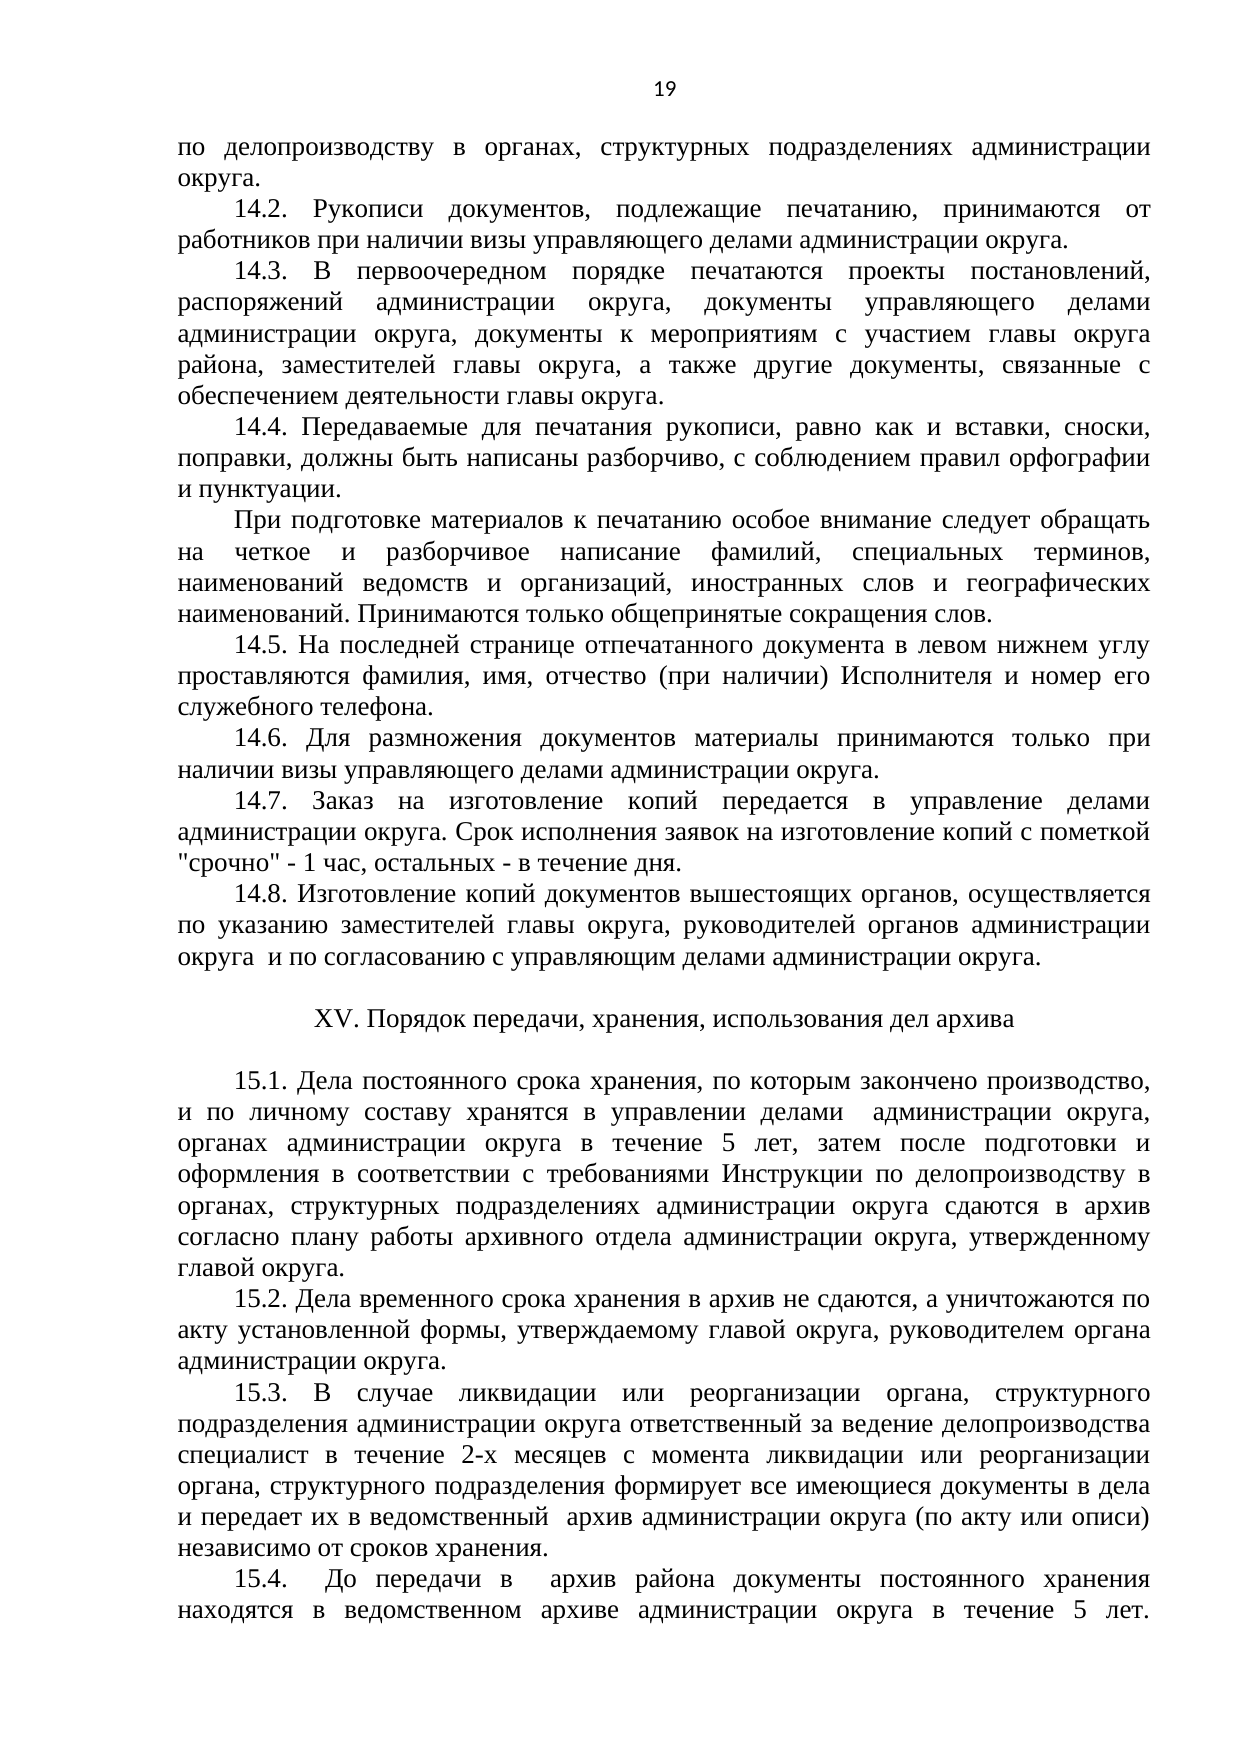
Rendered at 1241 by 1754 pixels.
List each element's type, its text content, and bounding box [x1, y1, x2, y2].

text 15.2. Дела временного срока хранения в архив не сдаются, а уничтожаются по акту установленной формы, утверждаемому главой округа, руководителем органа администрации округа. [177, 1282, 1152, 1376]
text 14.4. Передаваемые для печатания рукописи, равно как и вставки, сноски, поправки, должны быть написаны разборчиво, с соблюдением правил орфографии и пунктуации. [177, 410, 1152, 503]
text 14.6. Для размножения документов материалы принимаются только при наличии визы управляющего делами администрации округа. [177, 722, 1152, 784]
text При подготовке материалов к печатанию особое внимание следует обращать на четкое и разборчивое написание фамилий, специальных терминов, наименований ведомств и организаций, иностранных слов и географических наименований. Принимаются только общепринятые сокращения слов. [177, 503, 1152, 628]
text 14.3. В первоочередном порядке печатаются проекты постановлений, распоряжений администрации округа, документы управляющего делами администрации округа, документы к мероприятиям с участием главы округа района, заместителей главы округа, а также другие документы, связанные с обеспечением деятельности главы округа. [177, 254, 1152, 410]
text 15.3. В случае ликвидации или реорганизации органа, структурного подразделения администрации округа ответственный за ведение делопроизводства специалист в течение 2-х месяцев с момента ликвидации или реорганизации органа, структурного подразделения формирует все имеющиеся документы в дела и передает их в ведомственный архив администрации округа (по акту или описи) независимо от сроков хранения. [177, 1376, 1152, 1562]
text 14.2. Рукописи документов, подлежащие печатанию, принимаются от работников при наличии визы управляющего делами администрации округа. [177, 192, 1152, 254]
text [177, 1562, 1152, 1625]
text XV. Порядок передачи, хранения, использования дел архива [177, 1002, 1152, 1033]
text 14.8. Изготовление копий документов вышестоящих органов, осуществляется по указанию заместителей главы округа, руководителей органов администрации округа и по согласованию с управляющим делами администрации округа. [177, 877, 1152, 971]
text 15.1. Дела постоянного срока хранения, по которым закончено производство, и по личному составу хранятся в управлении делами администрации округа, органах администрации округа в течение 5 лет, затем после подготовки и оформления в соответствии с требованиями Инструкции по делопроизводству в органах, структурных подразделениях администрации округа сдаются в архив согласно плану работы архивного отдела администрации округа, утвержденному главой округа. [177, 1064, 1152, 1282]
text 14.7. Заказ на изготовление копий передается в управление делами администрации округа. Срок исполнения заявок на изготовление копий с пометкой "срочно" - 1 час, остальных - в течение дня. [177, 784, 1152, 877]
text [177, 130, 1152, 192]
text 14.5. На последней странице отпечатанного документа в левом нижнем углу проставляются фамилия, имя, отчество (при наличии) Исполнителя и номер его служебного телефона. [177, 628, 1152, 722]
